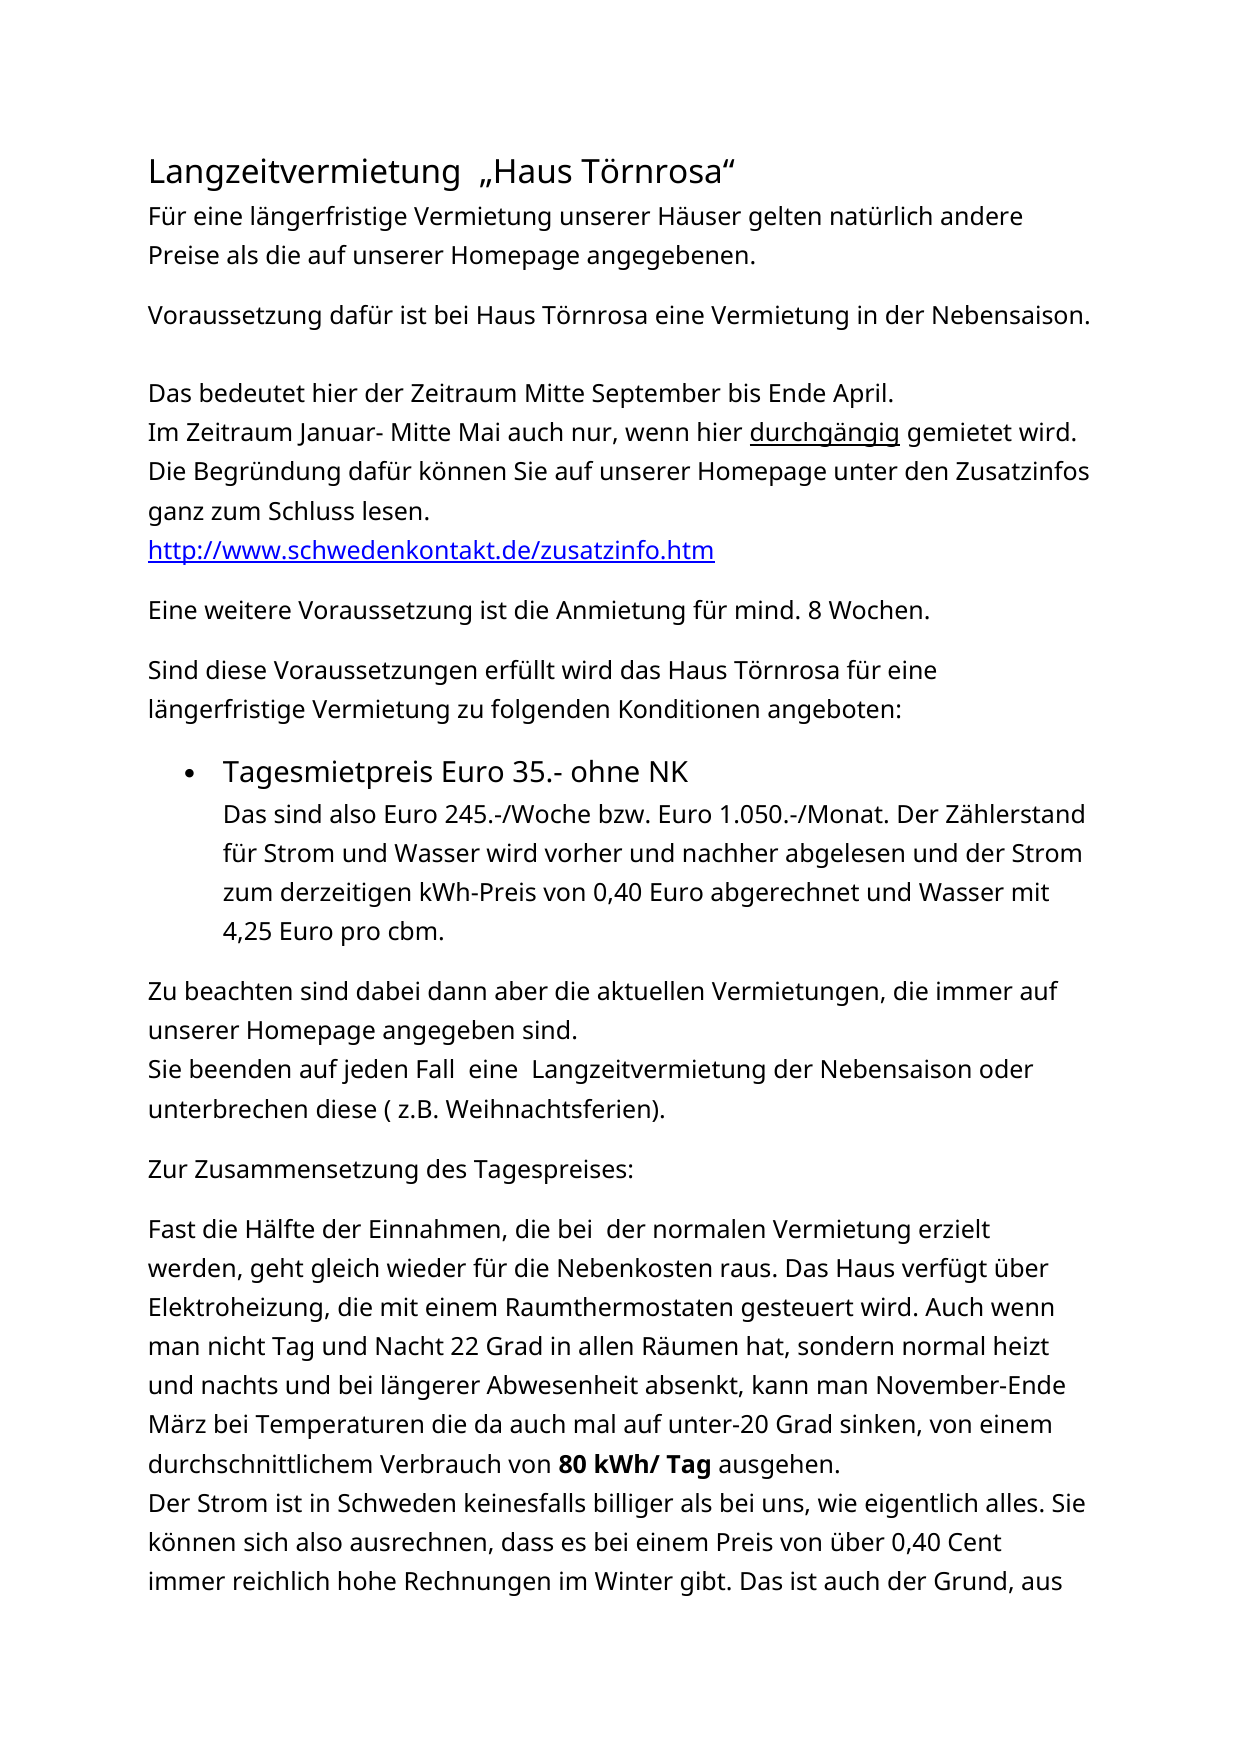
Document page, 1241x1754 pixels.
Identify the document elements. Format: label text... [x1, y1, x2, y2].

list Tagesmietpreis Euro 35.- ohne NK Das sind also Euro 245.-/Woche bzw. Euro 1.050.-/Monat. Der Zählerstand für Strom und Wasser wird vorher und nachher abgelesen und der Strom zum derzeitigen kWh-Preis von 0,40 Euro abgerechnet und Wasser mit 4,25 Euro pro cbm. [185, 751, 1093, 948]
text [148, 1211, 1093, 1598]
text Zur Zusammensetzung des Tagespreises: [148, 1151, 1093, 1185]
text Eine weitere Voraussetzung ist die Anmietung für mind. 8 Wochen. [148, 592, 1093, 626]
text Sind diese Voraussetzungen erfüllt wird das Haus Törnrosa für eine längerfristige Vermietung zu folgenden Konditionen angeboten: [148, 652, 1093, 726]
text Zu beachten sind dabei dann aber die aktuellen Vermietungen, die immer auf unserer Homepage angegeben sind. Sie beenden auf jeden Fall eine Langzeitvermietung der Nebensaison oder unterbrechen diese ( z.B. Weihnachtsferien). [148, 974, 1093, 1125]
text Voraussetzung dafür ist bei Haus Törnrosa eine Vermietung in der Nebensaison. Das bedeutet hier der Zeitraum Mitte September bis Ende April. Im Zeitraum Januar- Mitte Mai auch nur, wenn hier durchgängig gemietet wird. Die Begründung dafür können Sie auf unserer Homepage unter den Zusatzinfos ganz zum Schluss lesen. http://www.schwedenkontakt.de/zusatzinfo.htm [148, 297, 1093, 566]
text Langzeitvermietung „Haus Törnrosa“ Für eine längerfristige Vermietung unserer Häuser gelten natürlich andere Preise als die auf unserer Homepage angegebenen. [148, 148, 1093, 271]
